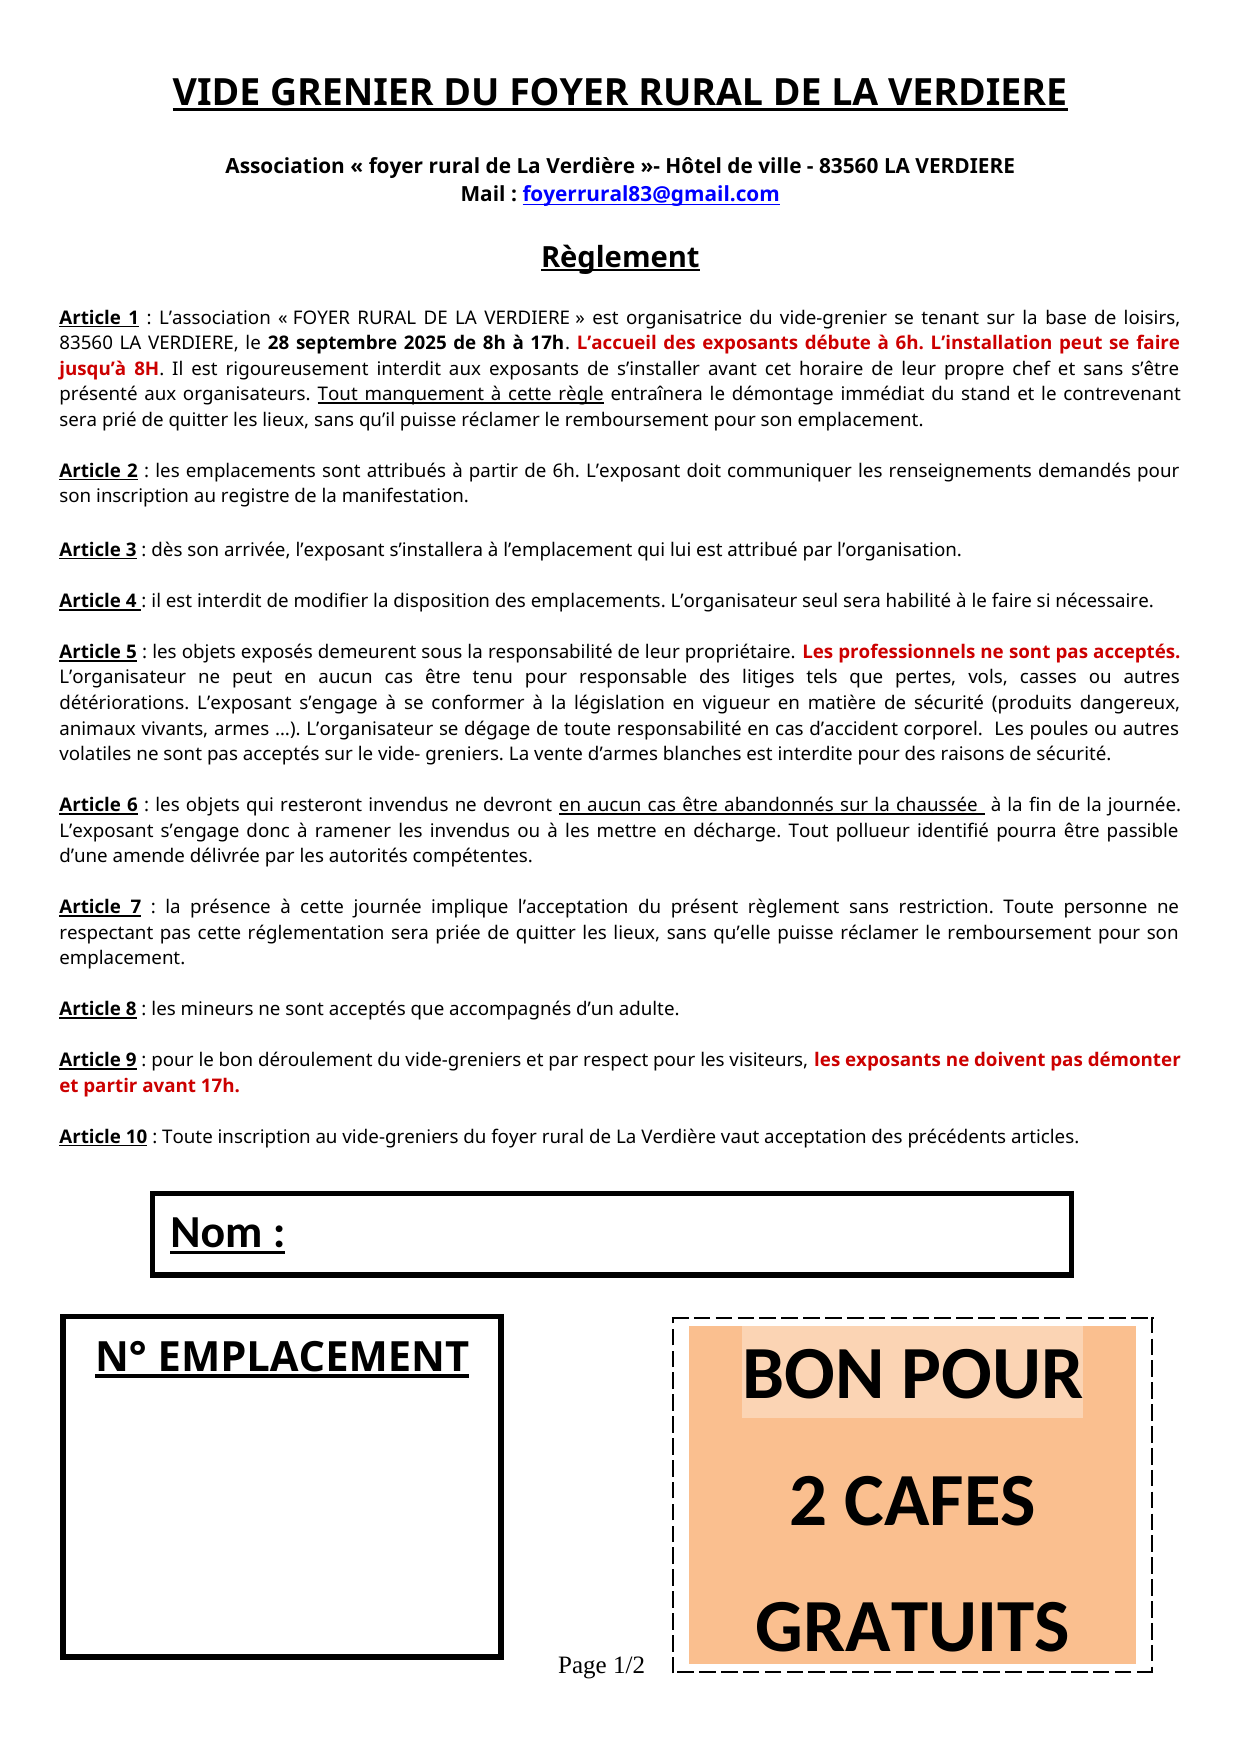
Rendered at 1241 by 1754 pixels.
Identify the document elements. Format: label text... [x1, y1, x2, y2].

text Mail : foyerrural83@gmail.com [59, 179, 1181, 208]
text Article 6 : les objets qui resteront invendus ne devront en aucun cas être abandonnés sur la chaussée à la fin de la journée. L’exposant s’engage donc à ramener les invendus ou à les mettre en décharge. Tout pollueur identifié pourra être passible d’une amende délivrée par les autorités compétentes. [59, 791, 1181, 868]
text Article 7 : la présence à cette journée implique l’acceptation du présent règlement sans restriction. Toute personne ne respectant pas cette réglementation sera priée de quitter les lieux, sans qu’elle puisse réclamer le remboursement pour son emplacement. [59, 893, 1181, 970]
text Règlement [59, 236, 1181, 276]
text VIDE GRENIER DU FOYER RURAL DE LA VERDIERE [59, 65, 1181, 116]
text Article 8 : les mineurs ne sont acceptés que accompagnés d’un adulte. [59, 996, 1181, 1021]
text Article 1 : L’association « FOYER RURAL DE LA VERDIERE » est organisatrice du vide-grenier se tenant sur la base de loisirs, 83560 LA VERDIERE, le 28 septembre 2025 de 8h à 17h. L’accueil des exposants débute à 6h. L’installation peut se faire jusqu’à 8H. Il est rigoureusement interdit aux exposants de s’installer avant cet horaire de leur propre chef et sans s’être présenté aux organisateurs. Tout manquement à cette règle entraînera le démontage immédiat du stand et le contrevenant sera prié de quitter les lieux, sans qu’il puisse réclamer le remboursement pour son emplacement. [59, 304, 1181, 432]
text Association « foyer rural de La Verdière »- Hôtel de ville - 83560 LA VERDIERE [59, 151, 1181, 179]
text Article 5 : les objets exposés demeurent sous la responsabilité de leur propriétaire. Les professionnels ne sont pas acceptés. L’organisateur ne peut en aucun cas être tenu pour responsable des litiges tels que pertes, vols, casses ou autres détériorations. L’exposant s’engage à se conformer à la législation en vigueur en matière de sécurité (produits dangereux, animaux vivants, armes …). L’organisateur se dégage de toute responsabilité en cas d’accident corporel. Les poules ou autres volatiles ne sont pas acceptés sur le vide- greniers. La vente d’armes blanches est interdite pour des raisons de sécurité. [59, 638, 1181, 766]
text Article 3 : dès son arrivée, l’exposant s’installera à l’emplacement qui lui est attribué par l’organisation. [59, 536, 1181, 562]
text Article 9 : pour le bon déroulement du vide-greniers et par respect pour les visiteurs, les exposants ne doivent pas démonter et partir avant 17h. [59, 1047, 1181, 1098]
text Article 2 : les emplacements sont attribués à partir de 6h. L’exposant doit communiquer les renseignements demandés pour son inscription au registre de la manifestation. [59, 457, 1181, 508]
text Article 10 : Toute inscription au vide-greniers du foyer rural de La Verdière vaut acceptation des précédents articles. [59, 1123, 1181, 1149]
text Article 4 : il est interdit de modifier la disposition des emplacements. L’organisateur seul sera habilité à le faire si nécessaire. [59, 587, 1181, 613]
